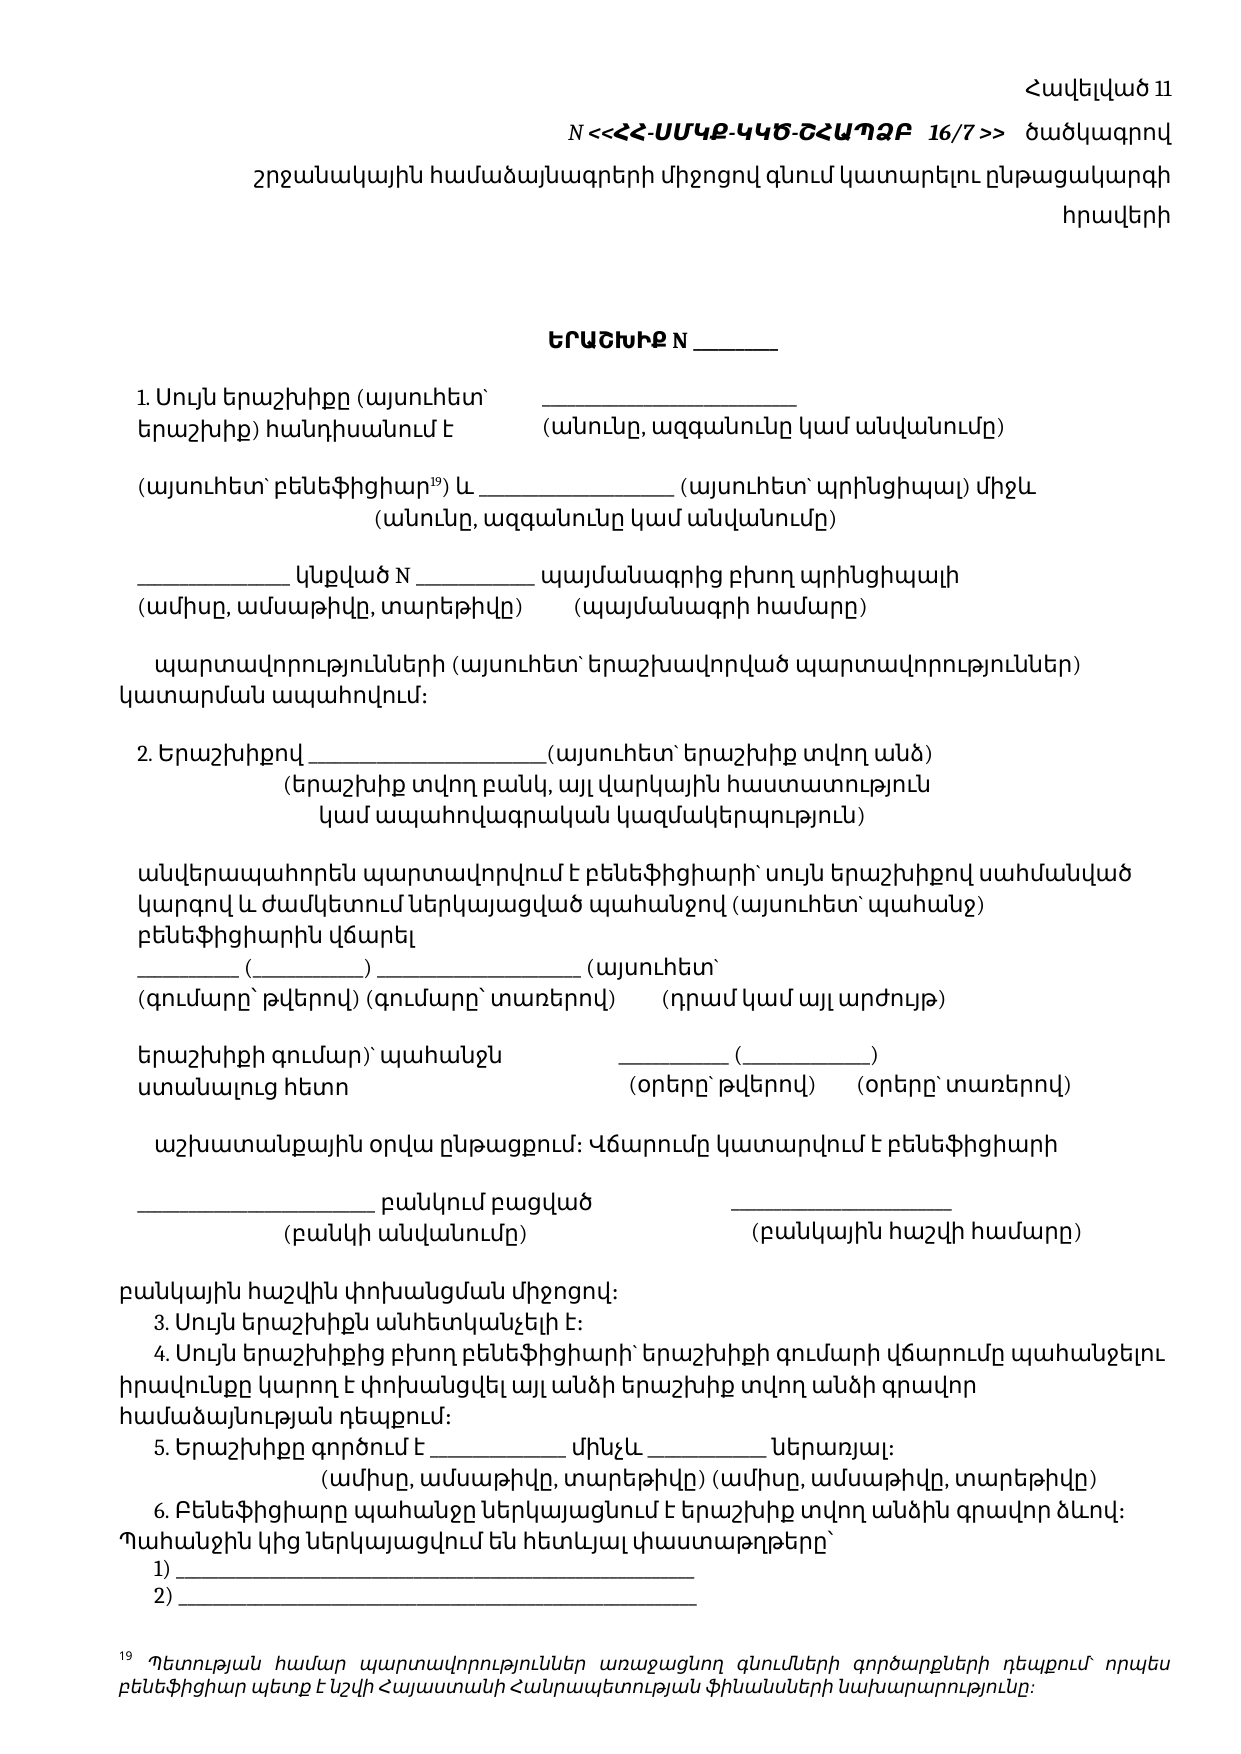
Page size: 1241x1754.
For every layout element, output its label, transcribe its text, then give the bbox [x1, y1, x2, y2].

table_header 1. Սույն երաշխիքը (այսուհետ` երաշխիք) հանդիսանում է [137, 381, 542, 444]
table_header (այսուհետ` բենեֆիցիար) և _______________________ (այսուհետ` պրինցիպալ) միջև (անունը, ազգանունը կամ անվանումը) [137, 470, 1153, 533]
table_header __________________________ (բանկային հաշվի համարը) [731, 1186, 1153, 1248]
table_header 2. Երաշխիքով ____________________________(այսուհետ` երաշխիք տվող անձ) (երաշխիք տվող բանկ, այլ վարկային հաստատություն կամ ապահովագրական կազմակերպություն) [137, 737, 1153, 831]
table_header անվերապահորեն պարտավորվում է բենեֆիցիարի` սույն երաշխիքով սահմանված կարգով և ժամկետում ներկայացված պահանջով (այսուհետ` պահանջ) բենեֆիցիարին վճարել ____________ (_____________) ________________________ (այսուհետ` (գումարը՝ թվերով) (գումարը՝ տառերով) (դրամ կամ այլ արժույթ) [137, 857, 1153, 1013]
text պարտավորությունների (այսուհետ` երաշխավորված պարտավորություններ) կատարման ապահովում։ [118, 648, 1171, 710]
text 3. Սույն երաշխիքն անհետկանչելի է։ [118, 1306, 1171, 1337]
text 1) _____________________________________________________________ [118, 1556, 1171, 1582]
text բանկային հաշվին փոխանցման միջոցով։ [118, 1275, 1171, 1306]
text շրջանակային համաձայնագրերի միջոցով գնում կատարելու ընթացակարգի հրավերի [118, 162, 1171, 229]
text 4. Սույն երաշխիքից բխող բենեֆիցիարի` երաշխիքի գումարի վճարումը պահանջելու իրավունքը կարող է փոխանցվել այլ անձի երաշխիք տվող անձի գրավոր համաձայնության դեպքում։ [118, 1337, 1171, 1431]
table_header երաշխիքի գումար)` պահանջն ստանալուց հետո [137, 1040, 618, 1102]
table_header ____________________________ բանկում բացված (բանկի անվանումը) [137, 1186, 731, 1248]
text 2) _____________________________________________________________ [118, 1582, 1171, 1609]
text 5. Երաշխիքը գործում է ________________ մինչև ______________ ներառյալ։ [118, 1431, 1171, 1462]
table_header ______________________________ (անունը, ազգանունը կամ անվանումը) [542, 381, 1153, 444]
text N <<ՀՀ-ՍՄԿՔ-ԿԿԾ-ՇՀԱՊՁԲ 16/7 >> ծածկագրով [118, 115, 1171, 147]
table_header __________________ կնքված N ______________ պայմանագրից բխող պրինցիպալի (ամիսը, ամսաթիվը, տարեթիվը) (պայմանագրի համարը) [137, 559, 1153, 622]
text (ամիսը, ամսաթիվը, տարեթիվը) (ամիսը, ամսաթիվը, տարեթիվը) [225, 1462, 1171, 1493]
text աշխատանքային օրվա ընթացքում։ Վճարումը կատարվում է բենեֆիցիարի [118, 1128, 1171, 1159]
text ԵՐԱՇԽԻՔ N __________ [118, 324, 1171, 355]
text Հավելված 11 [118, 75, 1171, 102]
table_header _____________ (_______________) (օրերը` թվերով) (օրերը` տառերով) [618, 1040, 1153, 1102]
text 6. Բենեֆիցիարը պահանջը ներկայացնում է երաշխիք տվող անձին գրավոր ձևով։ Պահանջին կից ներկայացվում են հետևյալ փաստաթղթերը՝ [118, 1493, 1171, 1556]
